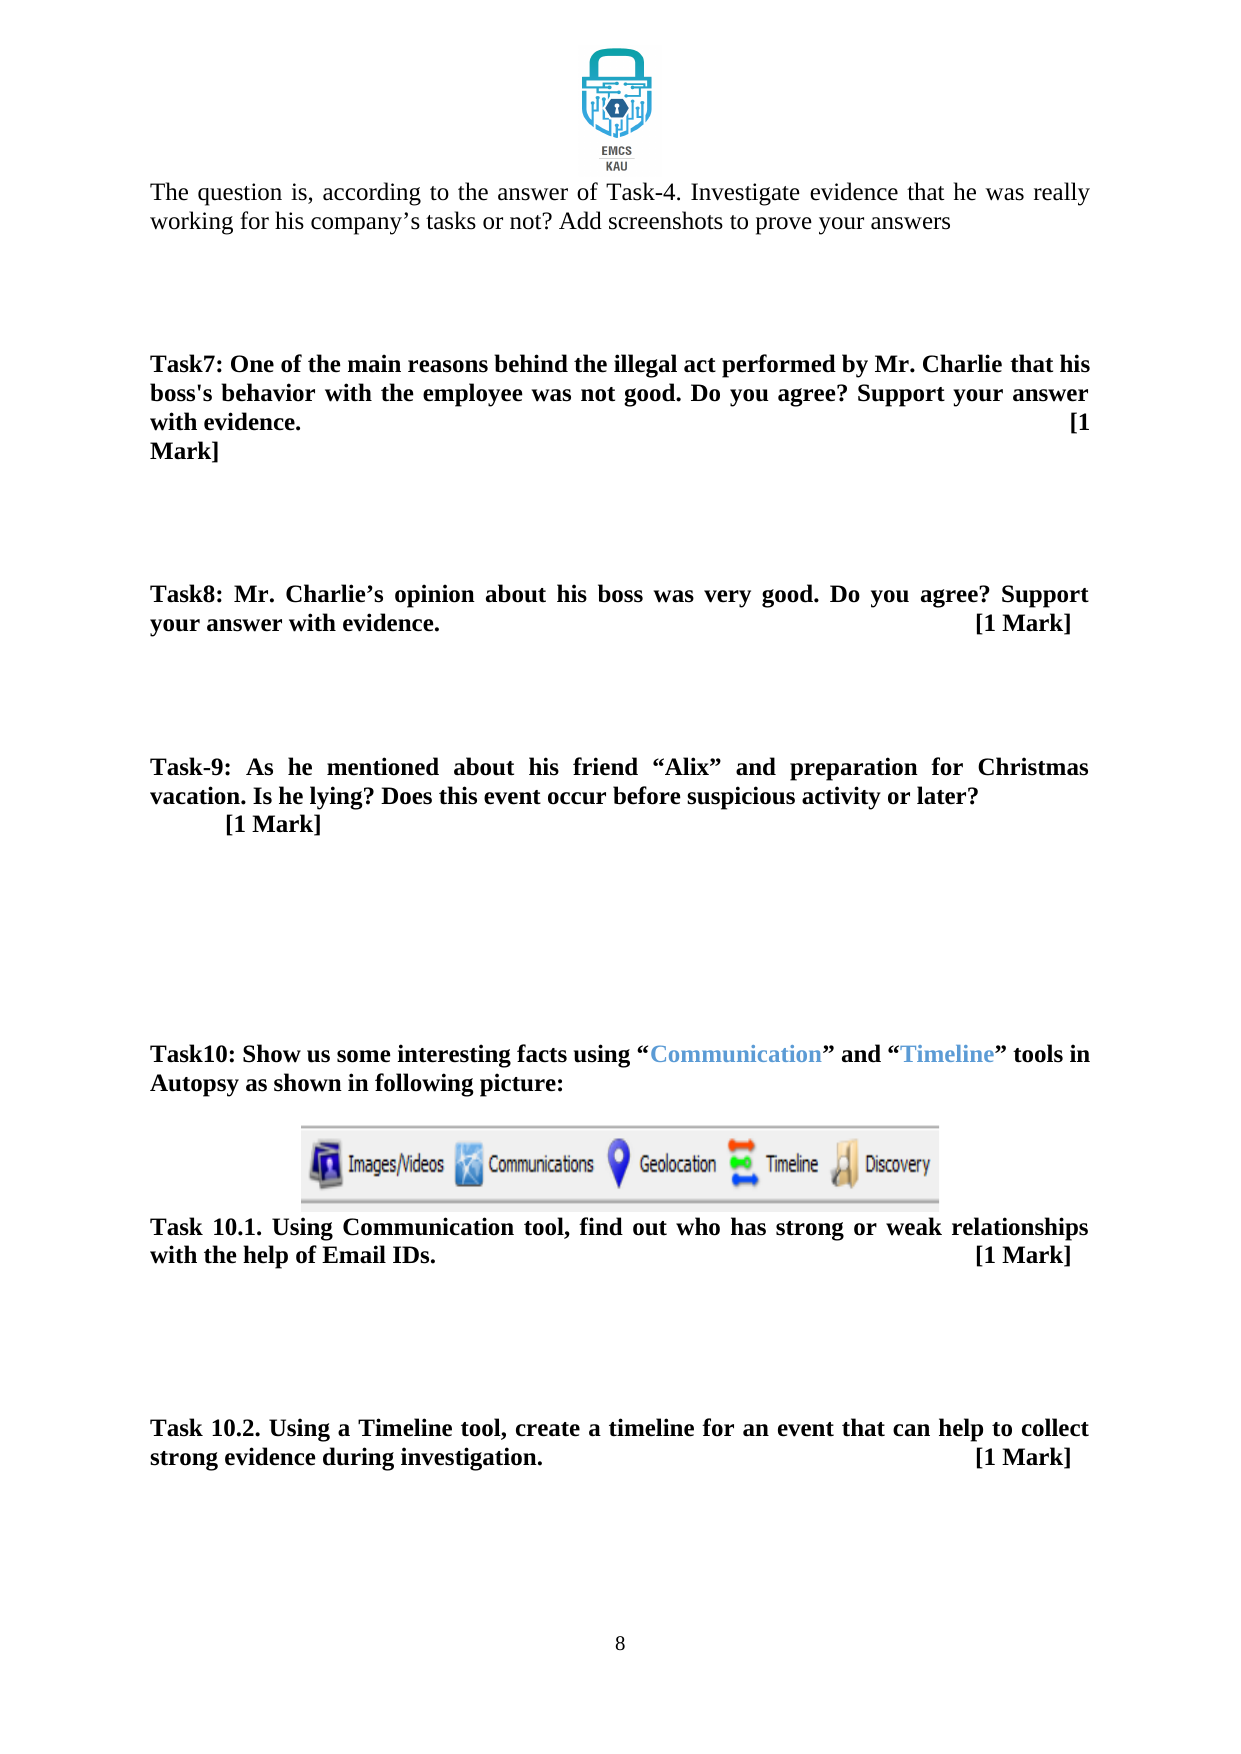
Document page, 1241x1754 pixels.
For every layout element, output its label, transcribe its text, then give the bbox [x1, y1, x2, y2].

picture [301, 1125, 940, 1212]
text Task10: Show us some interesting facts using “Communication” and “Timeline” tools in Autopsy as shown in following picture: [150, 1039, 1090, 1097]
text Task7: One of the main reasons behind the illegal act performed by Mr. Charlie that his boss's behavior with the employee was not good. Do you agree? Support your answer with evidence. [1 Mark] [150, 349, 1090, 464]
text Task 10.2. Using a Timeline tool, create a timeline for an event that can help to collect strong evidence during investigation. [1 Mark] [150, 1413, 1090, 1471]
picture [578, 45, 662, 177]
text The question is, according to the answer of Task-4. Investigate evidence that he was really working for his company’s tasks or not? Add screenshots to prove your answers [150, 177, 1090, 234]
text Task-9: As he mentioned about his friend “Alix” and preparation for Christmas vacation. Is he lying? Does this event occur before suspicious activity or later? [1 Mark] [150, 752, 1090, 838]
text Task 10.1. Using Communication tool, find out who has strong or weak relationships with the help of Email IDs. [1 Mark] [150, 1212, 1090, 1269]
text Task8: Mr. Charlie’s opinion about his boss was very good. Do you agree? Support your answer with evidence. [1 Mark] [150, 579, 1090, 637]
